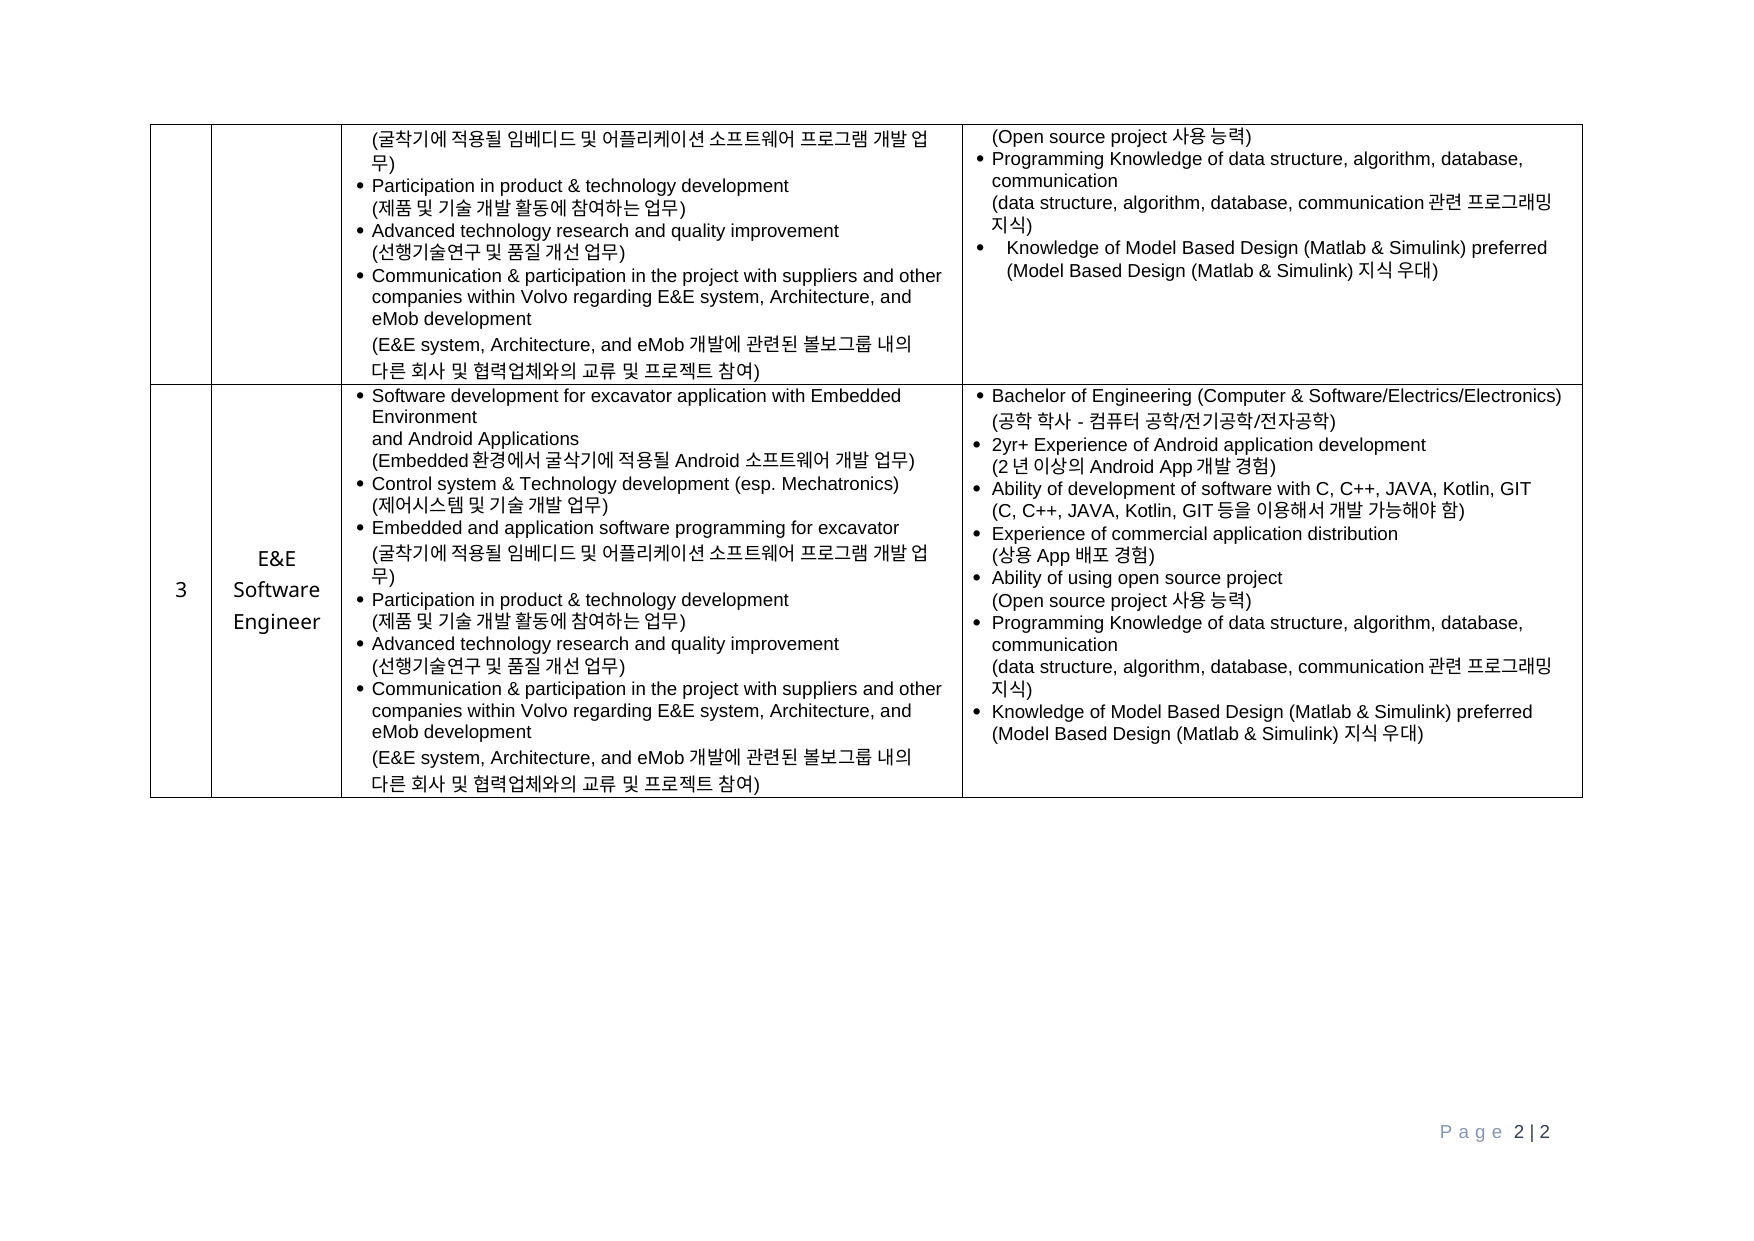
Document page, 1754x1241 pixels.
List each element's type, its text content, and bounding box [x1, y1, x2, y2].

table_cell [212, 125, 341, 383]
table_cell 3 [151, 385, 211, 797]
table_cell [342, 125, 962, 383]
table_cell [963, 125, 1582, 383]
table_cell 2 [151, 125, 211, 383]
table_cell Bachelor of Engineering (Computer & Software/Electrics/Electronics) (공학 학사 - 컴퓨터 공학/전기공학/전자공학) 2yr+ Experience of Android application development (2년 이상의 Android App개발 경험) Ability of development of software with C, C++, JAVA, Kotlin, GIT (C, C++, JAVA, Kotlin, GIT등을 이용해서 개발 가능해야 함) Experience of commercial application distribution (상용 App 배포 경험) Ability of using open source project (Open source project 사용 능력) Programming Knowledge of data structure, algorithm, database, communication (data structure, algorithm, database, communication관련 프로그래밍 지식) Knowledge of Model Based Design (Matlab & Simulink) preferred (Model Based Design (Matlab & Simulink) 지식 우대) [963, 385, 1582, 797]
table_cell E&E Software Engineer [212, 385, 341, 797]
